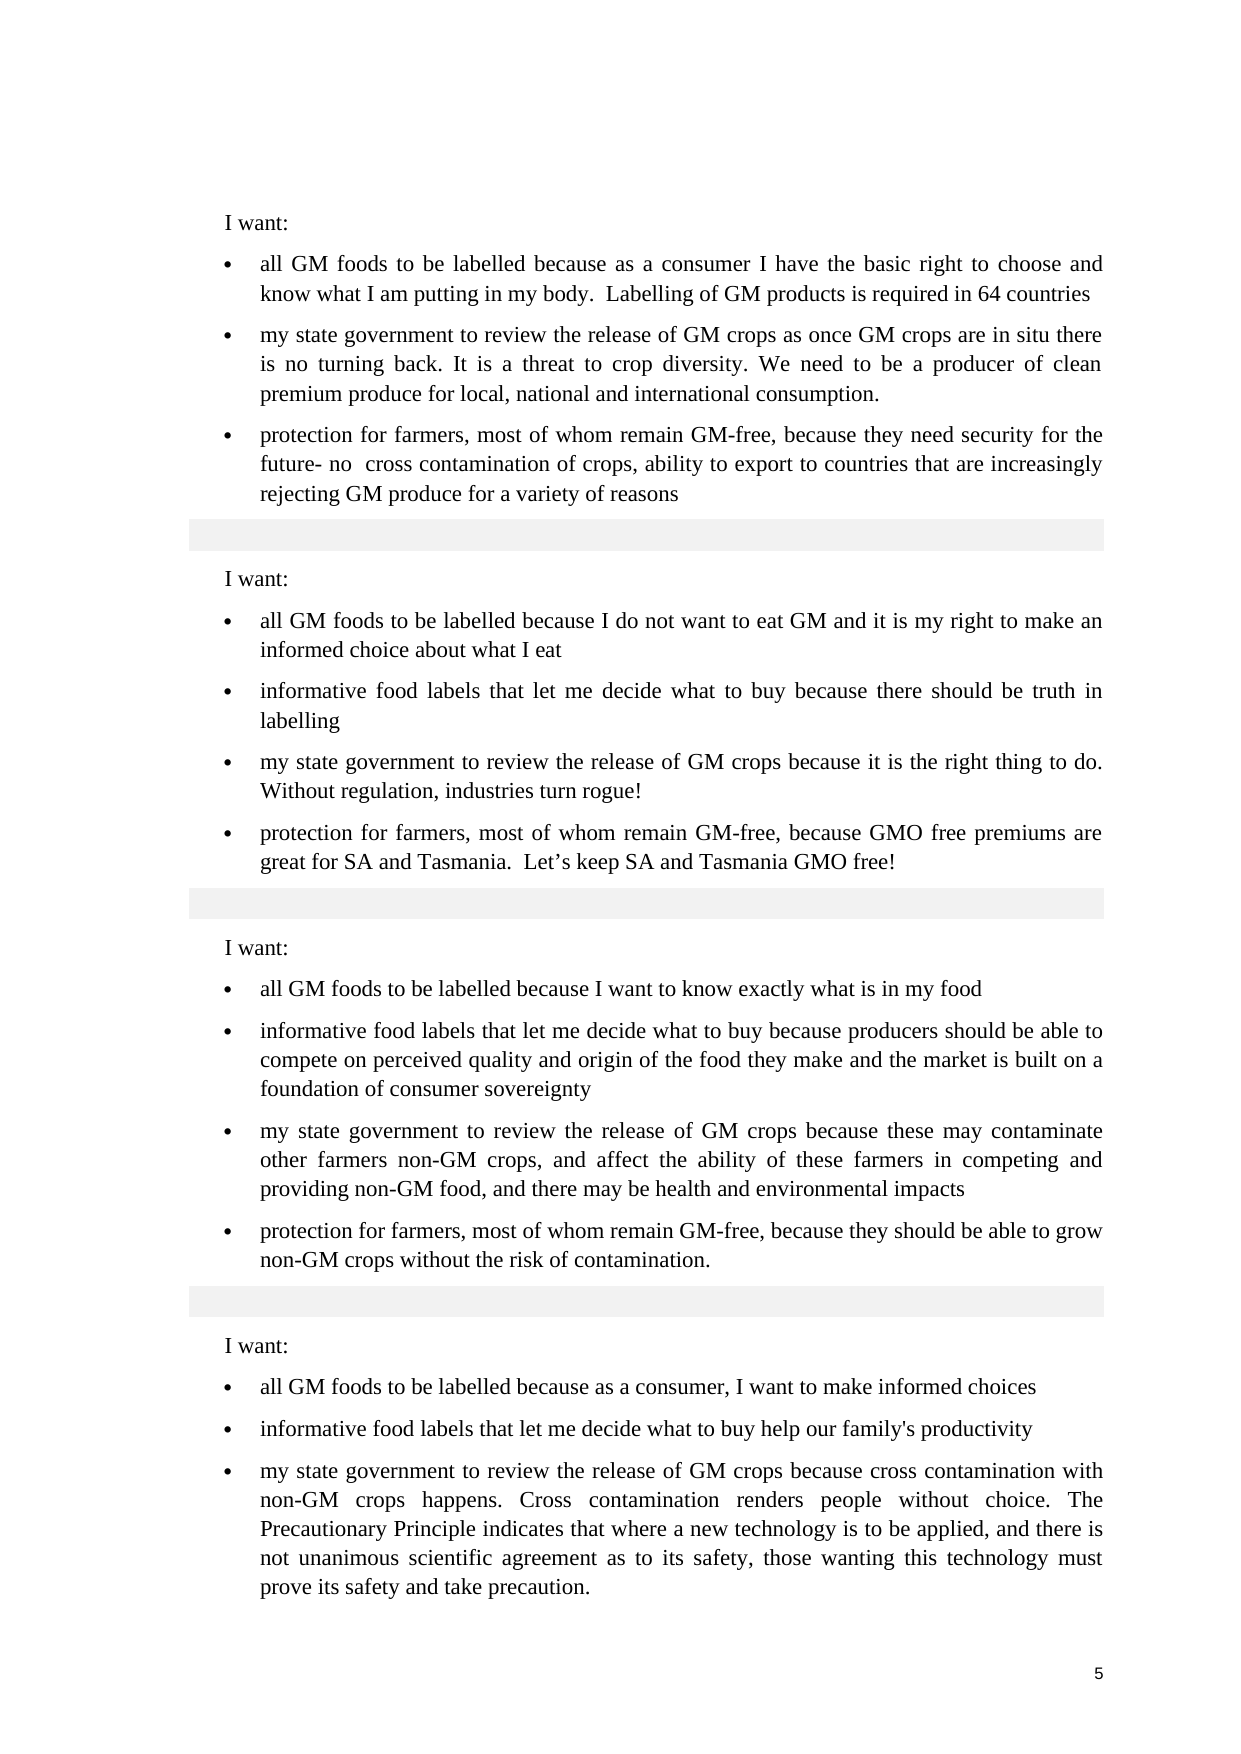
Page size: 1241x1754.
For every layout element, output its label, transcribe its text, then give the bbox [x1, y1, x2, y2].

text protection for farmers, most of whom remain GM-free, because GMO free premiums are great for SA and Tasmania. Let’s keep SA and Tasmania GMO free! [224, 817, 1104, 876]
text my state government to review the release of GM crops because cross contamination with non-GM crops happens. Cross contamination renders people without choice. The Precautionary Principle indicates that where a new technology is to be applied, and there is not unanimous scientific agreement as to its safety, those wanting this technology must prove its safety and take precaution. [224, 1455, 1104, 1601]
text my state government to review the release of GM crops because these may contaminate other farmers non-GM crops, and affect the ability of these farmers in competing and providing non-GM food, and there may be health and environmental impacts [224, 1115, 1104, 1203]
text I want: [224, 207, 1104, 236]
text informative food labels that let me decide what to buy help our family's productivity [224, 1413, 1104, 1442]
text all GM foods to be labelled because I want to know exactly what is in my food [224, 973, 1104, 1003]
table_header [189, 519, 1104, 551]
text all GM foods to be labelled because as a consumer I have the basic right to choose and know what I am putting in my body. Labelling of GM products is required in 64 countries [224, 248, 1104, 307]
text protection for farmers, most of whom remain GM-free, because they should be able to grow non-GM crops without the risk of contamination. [224, 1215, 1104, 1273]
table_header [189, 888, 1104, 919]
text my state government to review the release of GM crops as once GM crops are in situ there is no turning back. It is a threat to crop diversity. We need to be a producer of clean premium produce for local, national and international consumption. [224, 319, 1104, 407]
text informative food labels that let me decide what to buy because there should be truth in labelling [224, 676, 1104, 734]
text informative food labels that let me decide what to buy because producers should be able to compete on perceived quality and origin of the food they make and the market is built on a foundation of consumer sovereignty [224, 1015, 1104, 1103]
text all GM foods to be labelled because as a consumer, I want to make informed choices [224, 1371, 1104, 1401]
text my state government to review the release of GM crops because it is the right thing to do. Without regulation, industries turn rogue! [224, 746, 1104, 805]
text I want: [224, 563, 1104, 592]
text I want: [224, 1330, 1104, 1359]
text all GM foods to be labelled because I do not want to eat GM and it is my right to make an informed choice about what I eat [224, 605, 1104, 663]
table_header [189, 1286, 1104, 1317]
text protection for farmers, most of whom remain GM-free, because they need security for the future- no cross contamination of crops, ability to export to countries that are increasingly rejecting GM produce for a variety of reasons [224, 419, 1104, 507]
text I want: [224, 932, 1104, 961]
